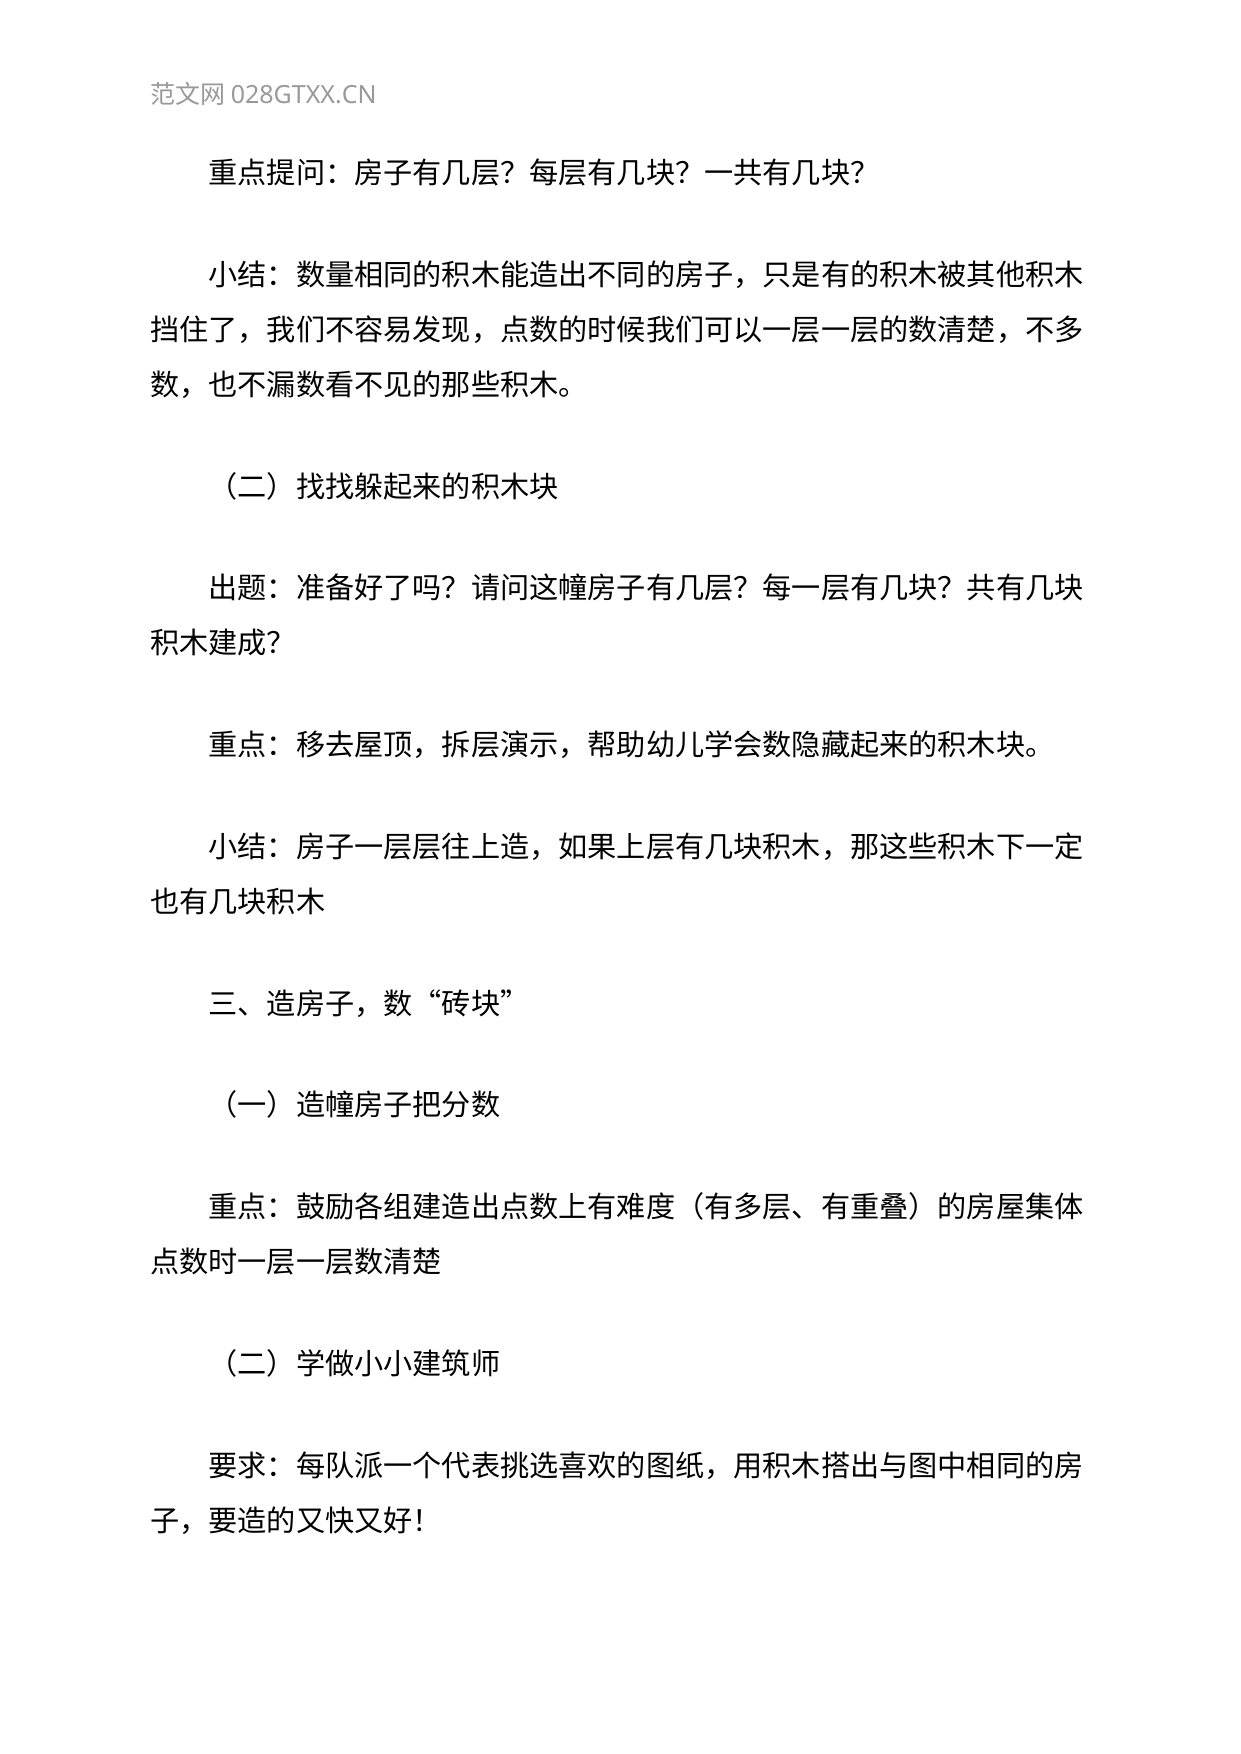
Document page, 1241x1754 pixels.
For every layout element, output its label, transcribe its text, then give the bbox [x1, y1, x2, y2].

text 三、造房子，数“砖块” [150, 980, 1090, 1022]
text （二）学做小小建筑师 [150, 1340, 1090, 1383]
text 要求：每队派一个代表挑选喜欢的图纸，用积木搭出与图中相同的房子，要造的又快又好！ [150, 1442, 1090, 1539]
text （二）找找躲起来的积木块 [150, 463, 1090, 506]
text 重点：移去屋顶，拆层演示，帮助幼儿学会数隐藏起来的积木块。 [150, 722, 1090, 764]
text 小结：房子一层层往上造，如果上层有几块积木，那这些积木下一定也有几块积木 [150, 823, 1090, 921]
text 重点：鼓励各组建造出点数上有难度（有多层、有重叠）的房屋集体点数时一层一层数清楚 [150, 1184, 1090, 1281]
text 小结：数量相同的积木能造出不同的房子，只是有的积木被其他积木挡住了，我们不容易发现，点数的时候我们可以一层一层的数清楚，不多数，也不漏数看不见的那些积木。 [150, 252, 1090, 404]
text 出题：准备好了吗？请问这幢房子有几层？每一层有几块？共有几块积木建成？ [150, 565, 1090, 662]
text 重点提问：房子有几层？每层有几块？一共有几块？ [150, 150, 1090, 192]
text （一）造幢房子把分数 [150, 1082, 1090, 1124]
